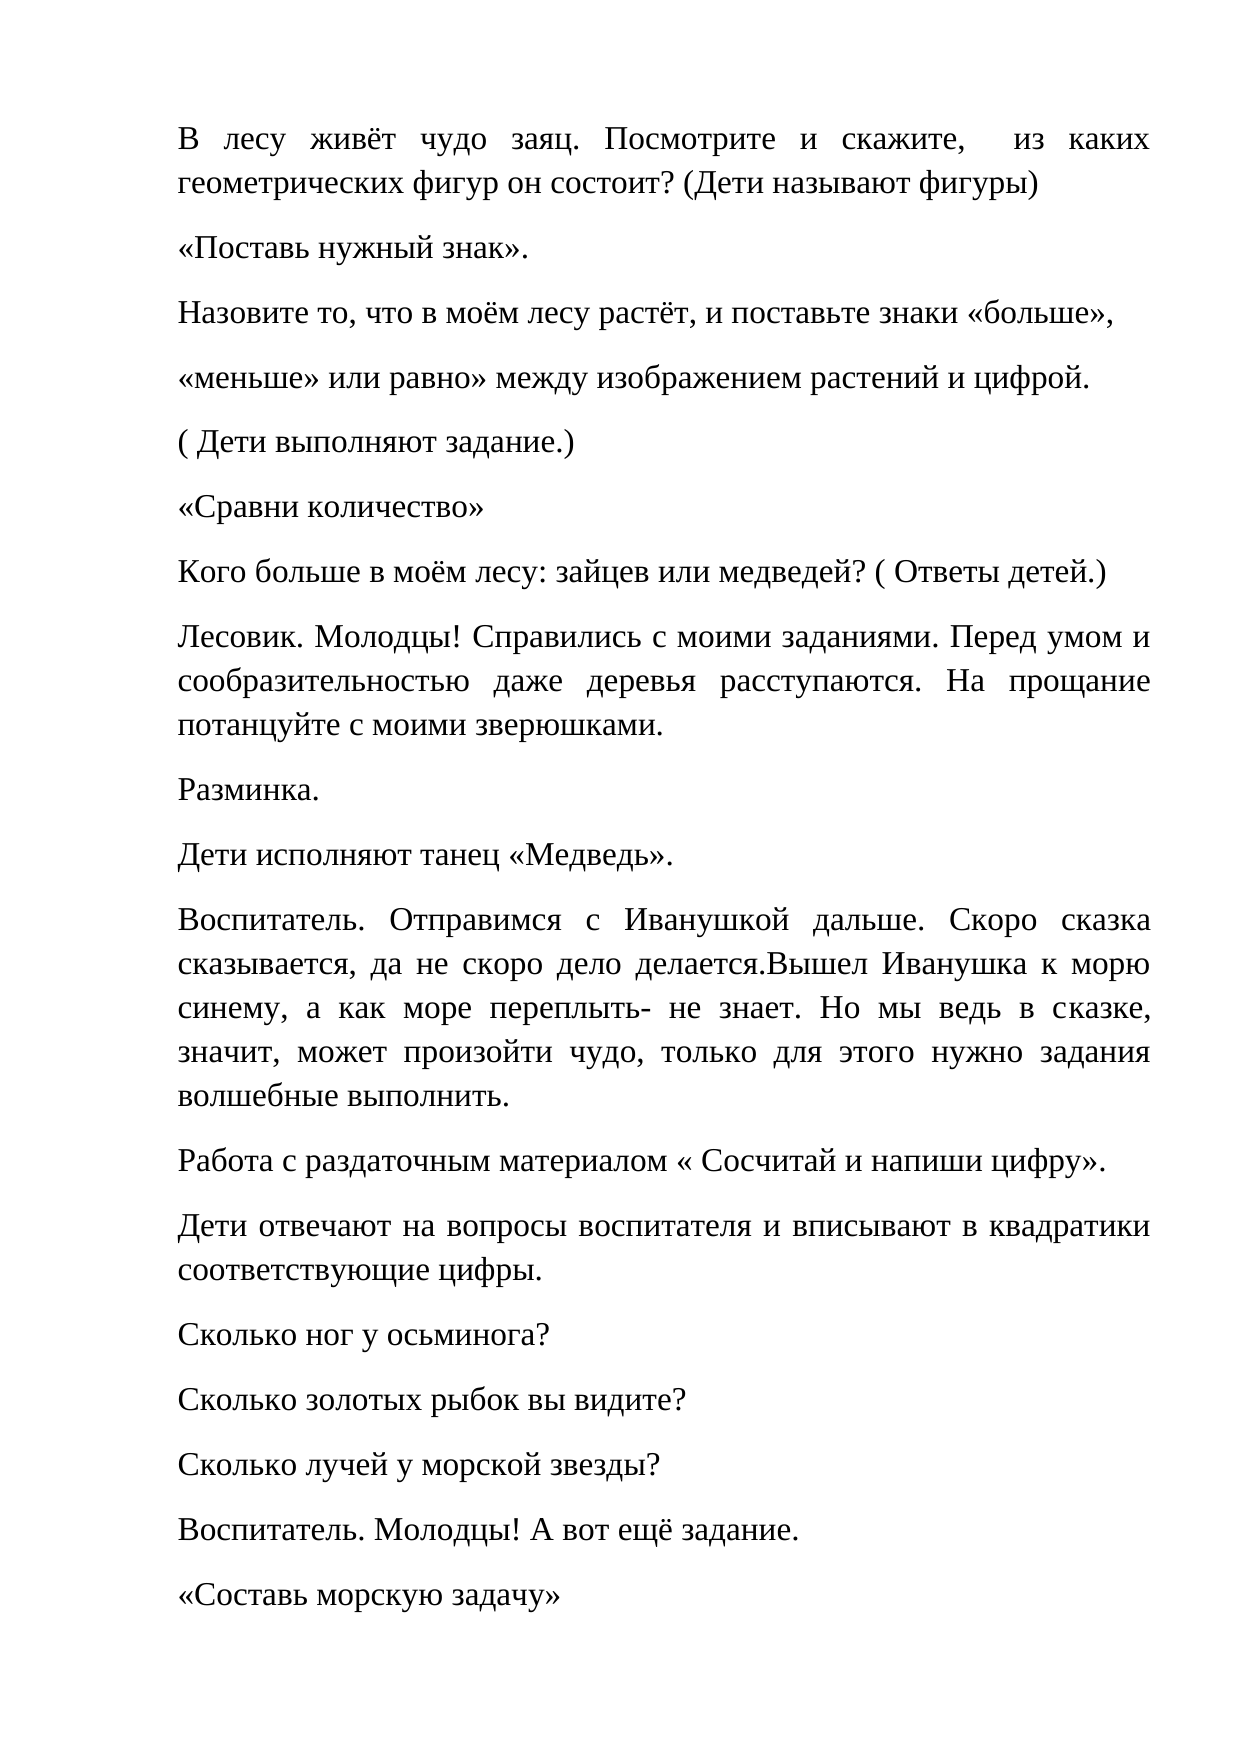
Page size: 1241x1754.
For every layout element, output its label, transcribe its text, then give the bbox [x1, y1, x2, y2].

text Дети исполняют танец «Медведь». [177, 834, 1152, 873]
text Сколько ног у осьминога? [177, 1314, 1152, 1353]
text Сколько лучей у морской звезды? [177, 1444, 1152, 1482]
text Воспитатель. Отправимся с Иванушкой дальше. Скоро сказка сказывается, да не скоро дело делается.Вышел Иванушка к морю синему, а как море переплыть- не знает. Но мы ведь в сказке, значит, может произойти чудо, только для этого нужно задания волшебные выполнить. [177, 899, 1152, 1114]
text Дети отвечают на вопросы воспитателя и вписывают в квадратики соответствующие цифры. [177, 1205, 1152, 1288]
text Работа с раздаточным материалом « Сосчитай и напиши цифру». [177, 1140, 1152, 1179]
text Разминка. [177, 769, 1152, 808]
text Воспитатель. Молодцы! А вот ещё задание. [177, 1509, 1152, 1547]
text Кого больше в моём лесу: зайцев или медведей? ( Ответы детей.) [177, 552, 1152, 590]
text Лесовик. Молодцы! Справились с моими заданиями. Перед умом и сообразительностью даже деревья расступаются. На прощание потанцуйте с моими зверюшками. [177, 616, 1152, 743]
text Сколько золотых рыбок вы видите? [177, 1379, 1152, 1417]
text ( Дети выполняют задание.) [177, 422, 1152, 460]
text В лесу живёт чудо заяц. Посмотрите и скажите, из каких геометрических фигур он состоит? (Дети называют фигуры) [177, 118, 1152, 201]
text «Поставь нужный знак». [177, 227, 1152, 265]
text Назовите то, что в моём лесу растёт, и поставьте знаки «больше», [177, 292, 1152, 330]
text «меньше» или равно» между изображением растений и цифрой. [177, 357, 1152, 395]
text «Составь морскую задачу» [177, 1574, 1152, 1612]
text «Сравни количество» [177, 487, 1152, 525]
